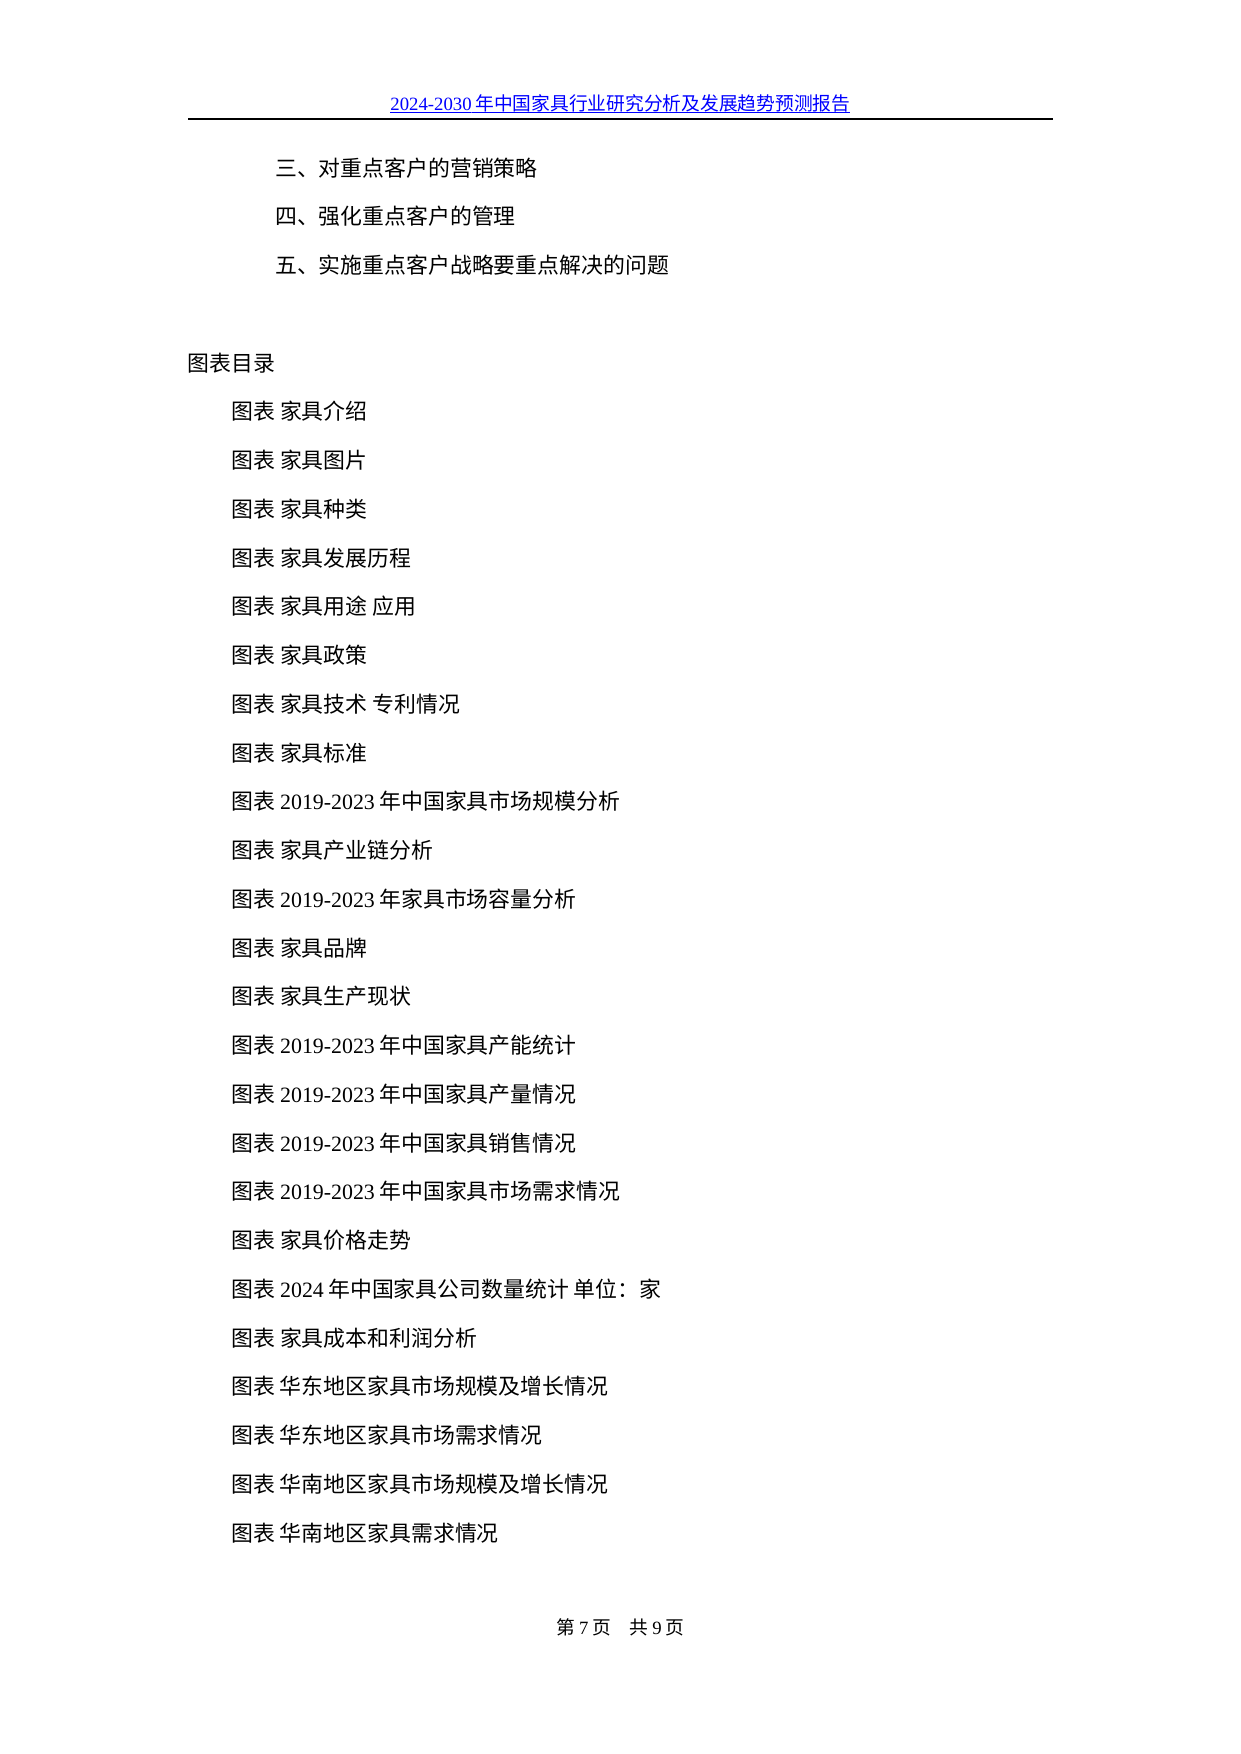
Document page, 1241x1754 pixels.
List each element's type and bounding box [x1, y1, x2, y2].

text [187, 150, 1053, 1548]
